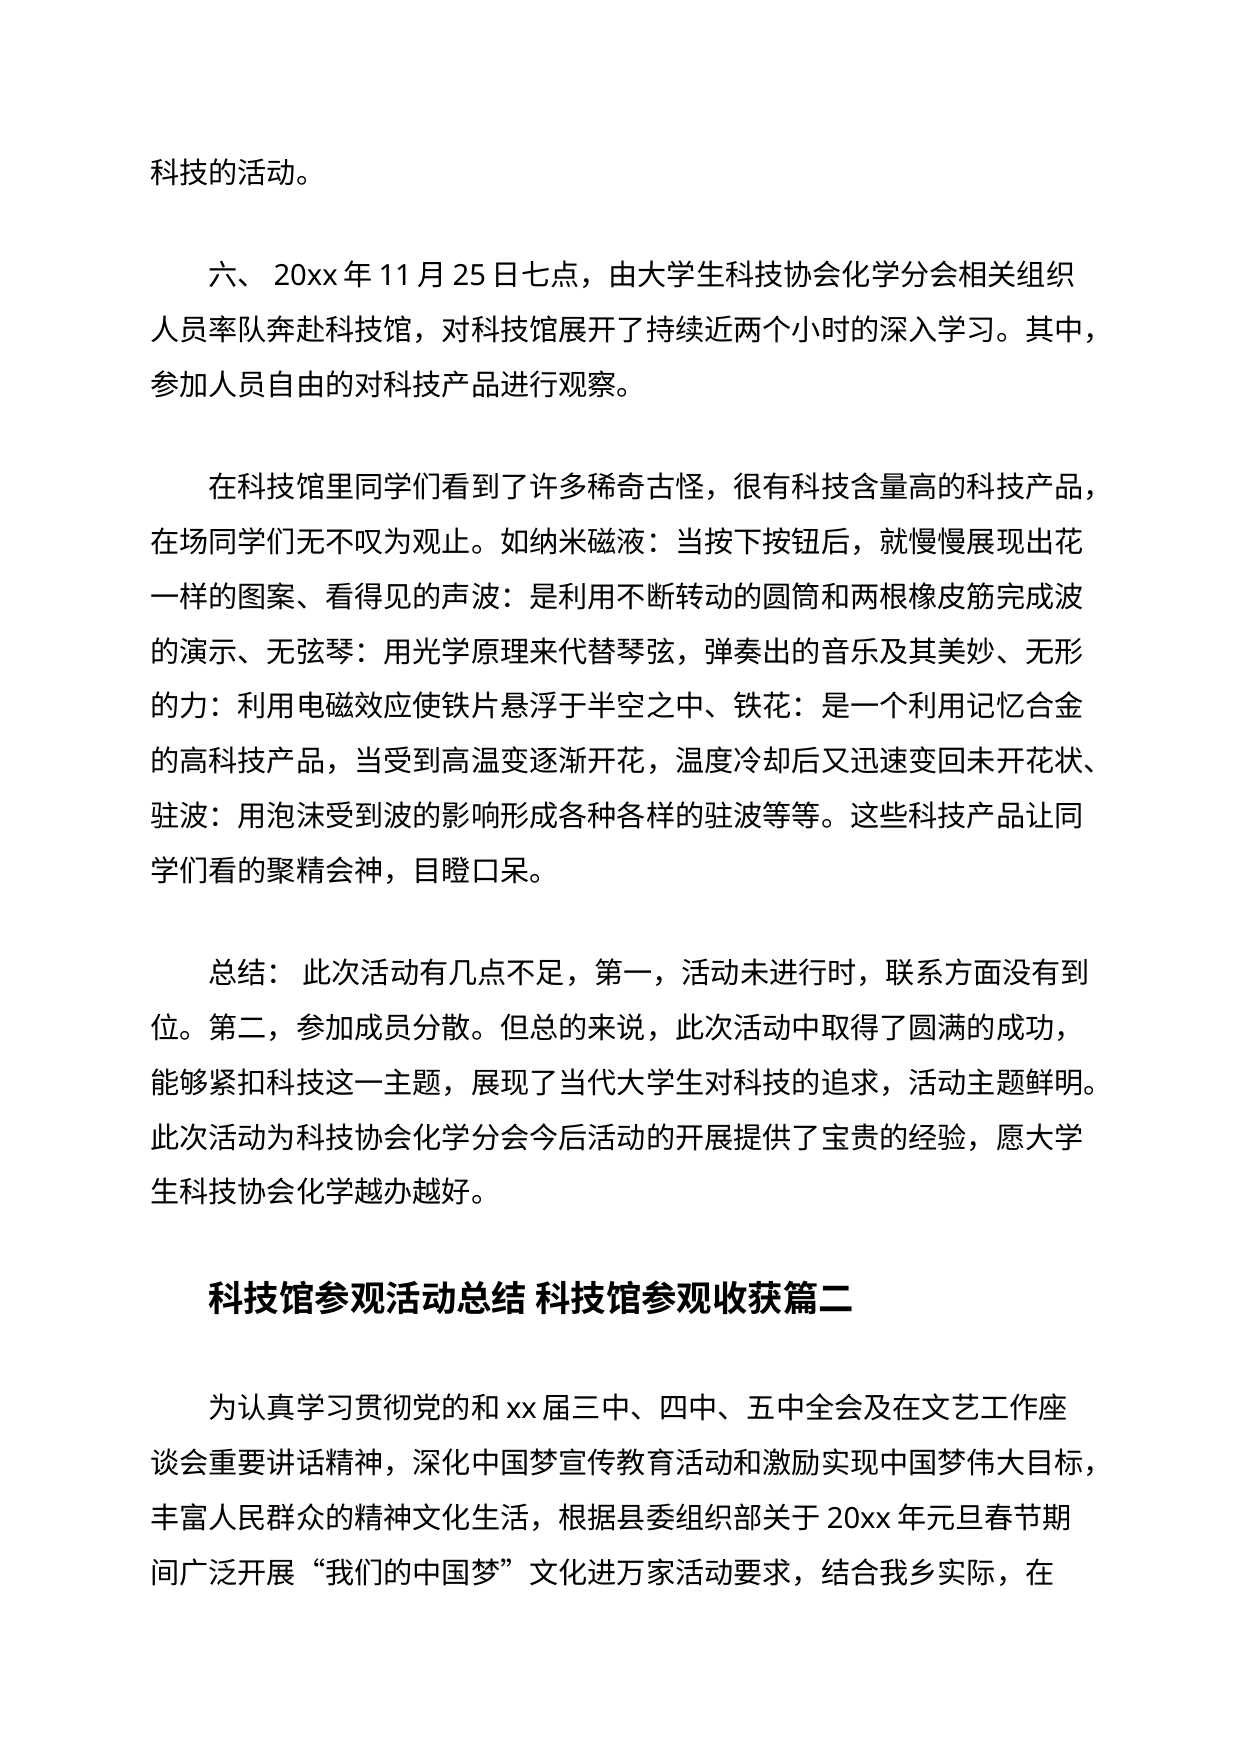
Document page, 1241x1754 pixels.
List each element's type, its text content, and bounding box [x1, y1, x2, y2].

text 科技馆参观活动总结 科技馆参观收获篇二 [150, 1271, 1090, 1322]
text 六、 20xx年11月25日七点，由大学生科技协会化学分会相关组织人员率队奔赴科技馆，对科技馆展开了持续近两个小时的深入学习。其中，参加人员自由的对科技产品进行观察。 [150, 252, 1090, 404]
text 总结： 此次活动有几点不足，第一，活动未进行时，联系方面没有到位。第二，参加成员分散。但总的来说，此次活动中取得了圆满的成功，能够紧扣科技这一主题，展现了当代大学生对科技的追求，活动主题鲜明。此次活动为科技协会化学分会今后活动的开展提供了宝贵的经验，愿大学生科技协会化学越办越好。 [150, 949, 1090, 1211]
text 在科技馆里同学们看到了许多稀奇古怪，很有科技含量高的科技产品，在场同学们无不叹为观止。如纳米磁液：当按下按钮后，就慢慢展现出花一样的图案、看得见的声波：是利用不断转动的圆筒和两根橡皮筋完成波的演示、无弦琴：用光学原理来代替琴弦，弹奏出的音乐及其美妙、无形的力：利用电磁效应使铁片悬浮于半空之中、铁花：是一个利用记忆合金的高科技产品，当受到高温变逐渐开花，温度冷却后又迅速变回未开花状、驻波：用泡沫受到波的影响形成各种各样的驻波等等。这些科技产品让同学们看的聚精会神，目瞪口呆。 [150, 463, 1090, 890]
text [150, 1384, 1090, 1591]
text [150, 150, 1090, 192]
